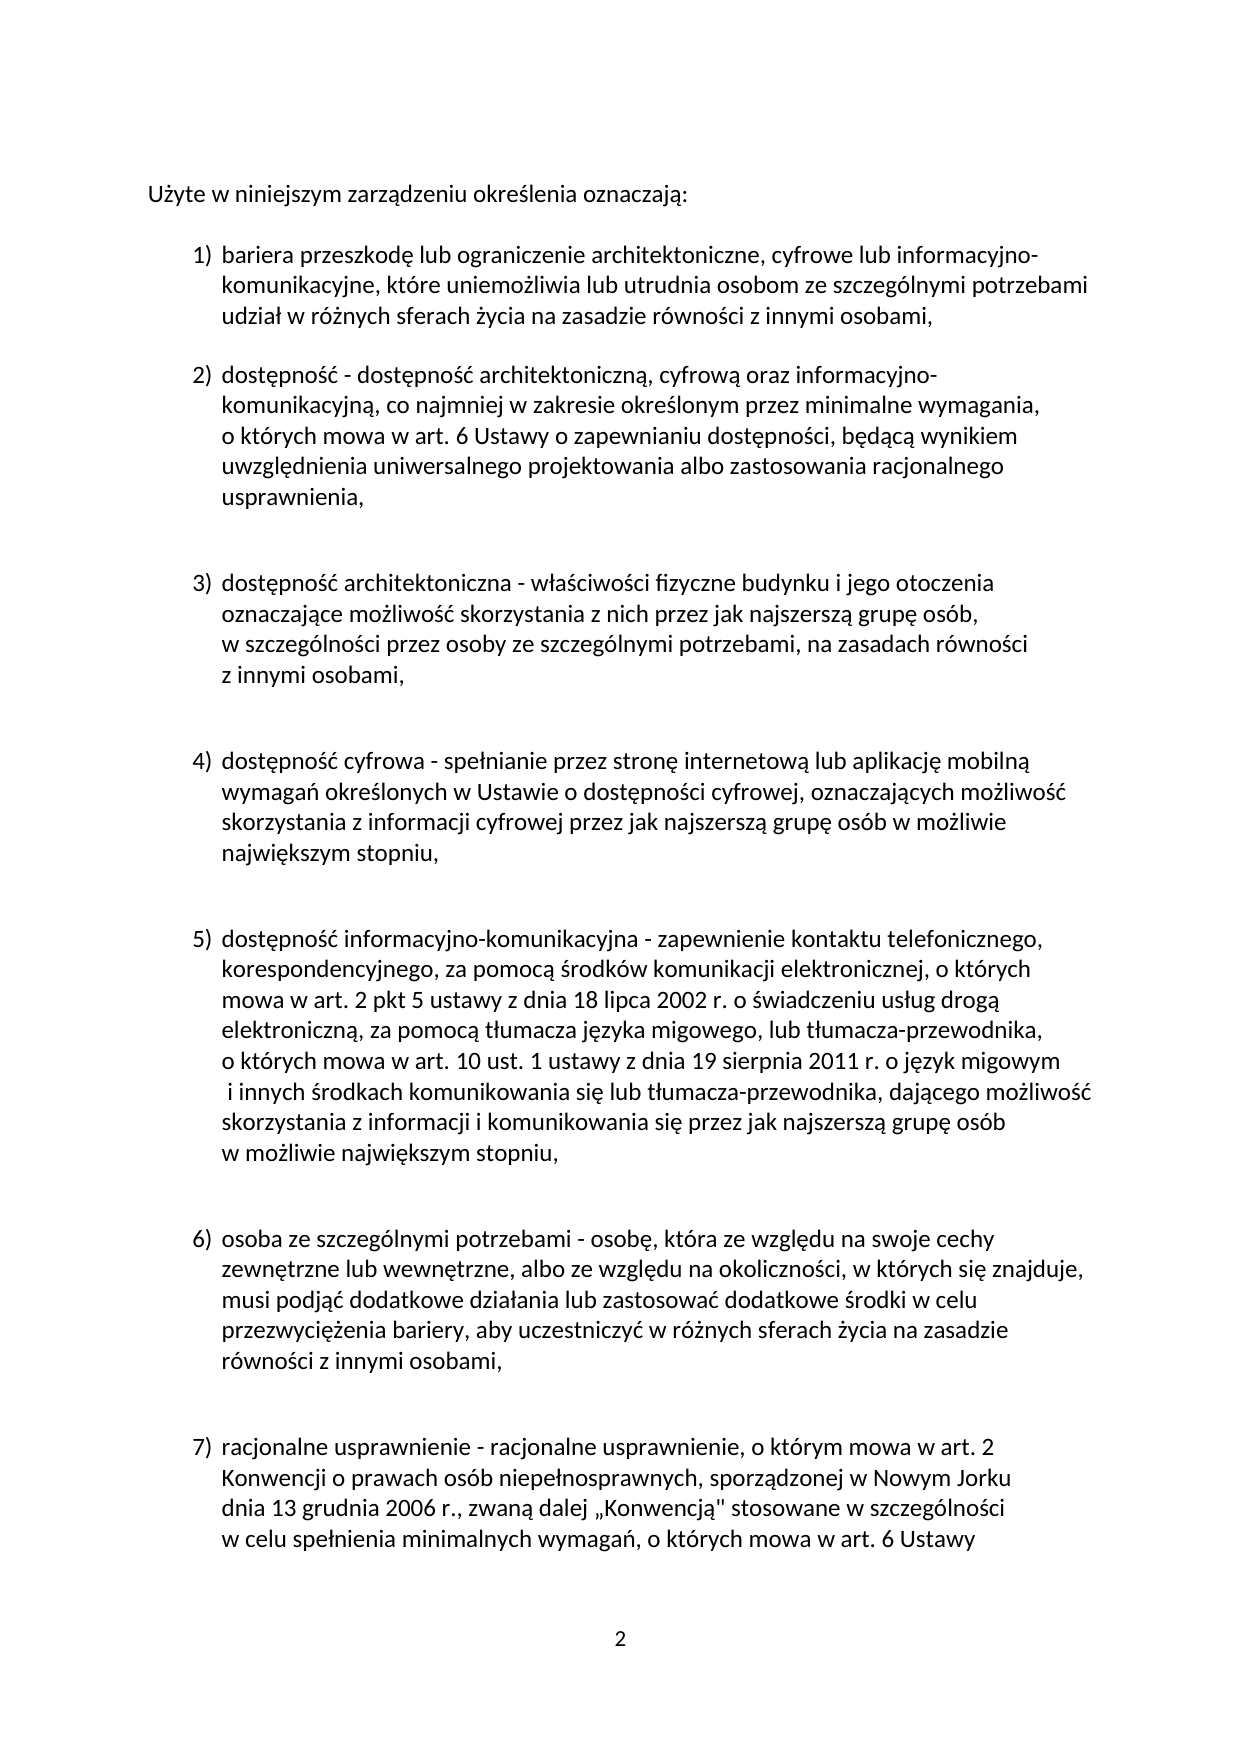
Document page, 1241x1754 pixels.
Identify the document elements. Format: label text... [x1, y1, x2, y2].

text Użyte w niniejszym zarządzeniu określenia oznaczają: [148, 178, 1093, 209]
list dostępność - dostępność architektoniczną, cyfrową oraz informacyjno-komunikacyjną, co najmniej w zakresie określonym przez minimalne wymagania, o których mowa w art. 6 Ustawy o zapewnianiu dostępności, będącą wynikiem uwzględnienia uniwersalnego projektowania albo zastosowania racjonalnego usprawnienia, [192, 359, 1093, 511]
list bariera przeszkodę lub ograniczenie architektoniczne, cyfrowe lub informacyjno-komunikacyjne, które uniemożliwia lub utrudnia osobom ze szczególnymi potrzebami udział w różnych sferach życia na zasadzie równości z innymi osobami, [192, 239, 1093, 359]
list dostępność informacyjno-komunikacyjna - zapewnienie kontaktu telefonicznego, korespondencyjnego, za pomocą środków komunikacji elektronicznej, o których mowa w art. 2 pkt 5 ustawy z dnia 18 lipca 2002 r. o świadczeniu usług drogą elektroniczną, za pomocą tłumacza języka migowego, lub tłumacza-przewodnika, o których mowa w art. 10 ust. 1 ustawy z dnia 19 sierpnia 2011 r. o język migowym i innych środkach komunikowania się lub tłumacza-przewodnika, dającego możliwość skorzystania z informacji i komunikowania się przez jak najszerszą grupę osób w możliwie największym stopniu, [192, 923, 1093, 1167]
list osoba ze szczególnymi potrzebami - osobę, która ze względu na swoje cechy zewnętrzne lub wewnętrzne, albo ze względu na okoliczności, w których się znajduje, musi podjąć dodatkowe działania lub zastosować dodatkowe środki w celu przezwyciężenia bariery, aby uczestniczyć w różnych sferach życia na zasadzie równości z innymi osobami, [192, 1223, 1093, 1376]
list dostępność cyfrowa - spełnianie przez stronę internetową lub aplikację mobilną wymagań określonych w Ustawie o dostępności cyfrowej, oznaczających możliwość skorzystania z informacji cyfrowej przez jak najszerszą grupę osób w możliwie największym stopniu, [192, 745, 1093, 867]
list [192, 1431, 1093, 1553]
list dostępność architektoniczna - właściwości fizyczne budynku i jego otoczenia oznaczające możliwość skorzystania z nich przez jak najszerszą grupę osób, w szczególności przez osoby ze szczególnymi potrzebami, na zasadach równości z innymi osobami, [192, 567, 1093, 689]
